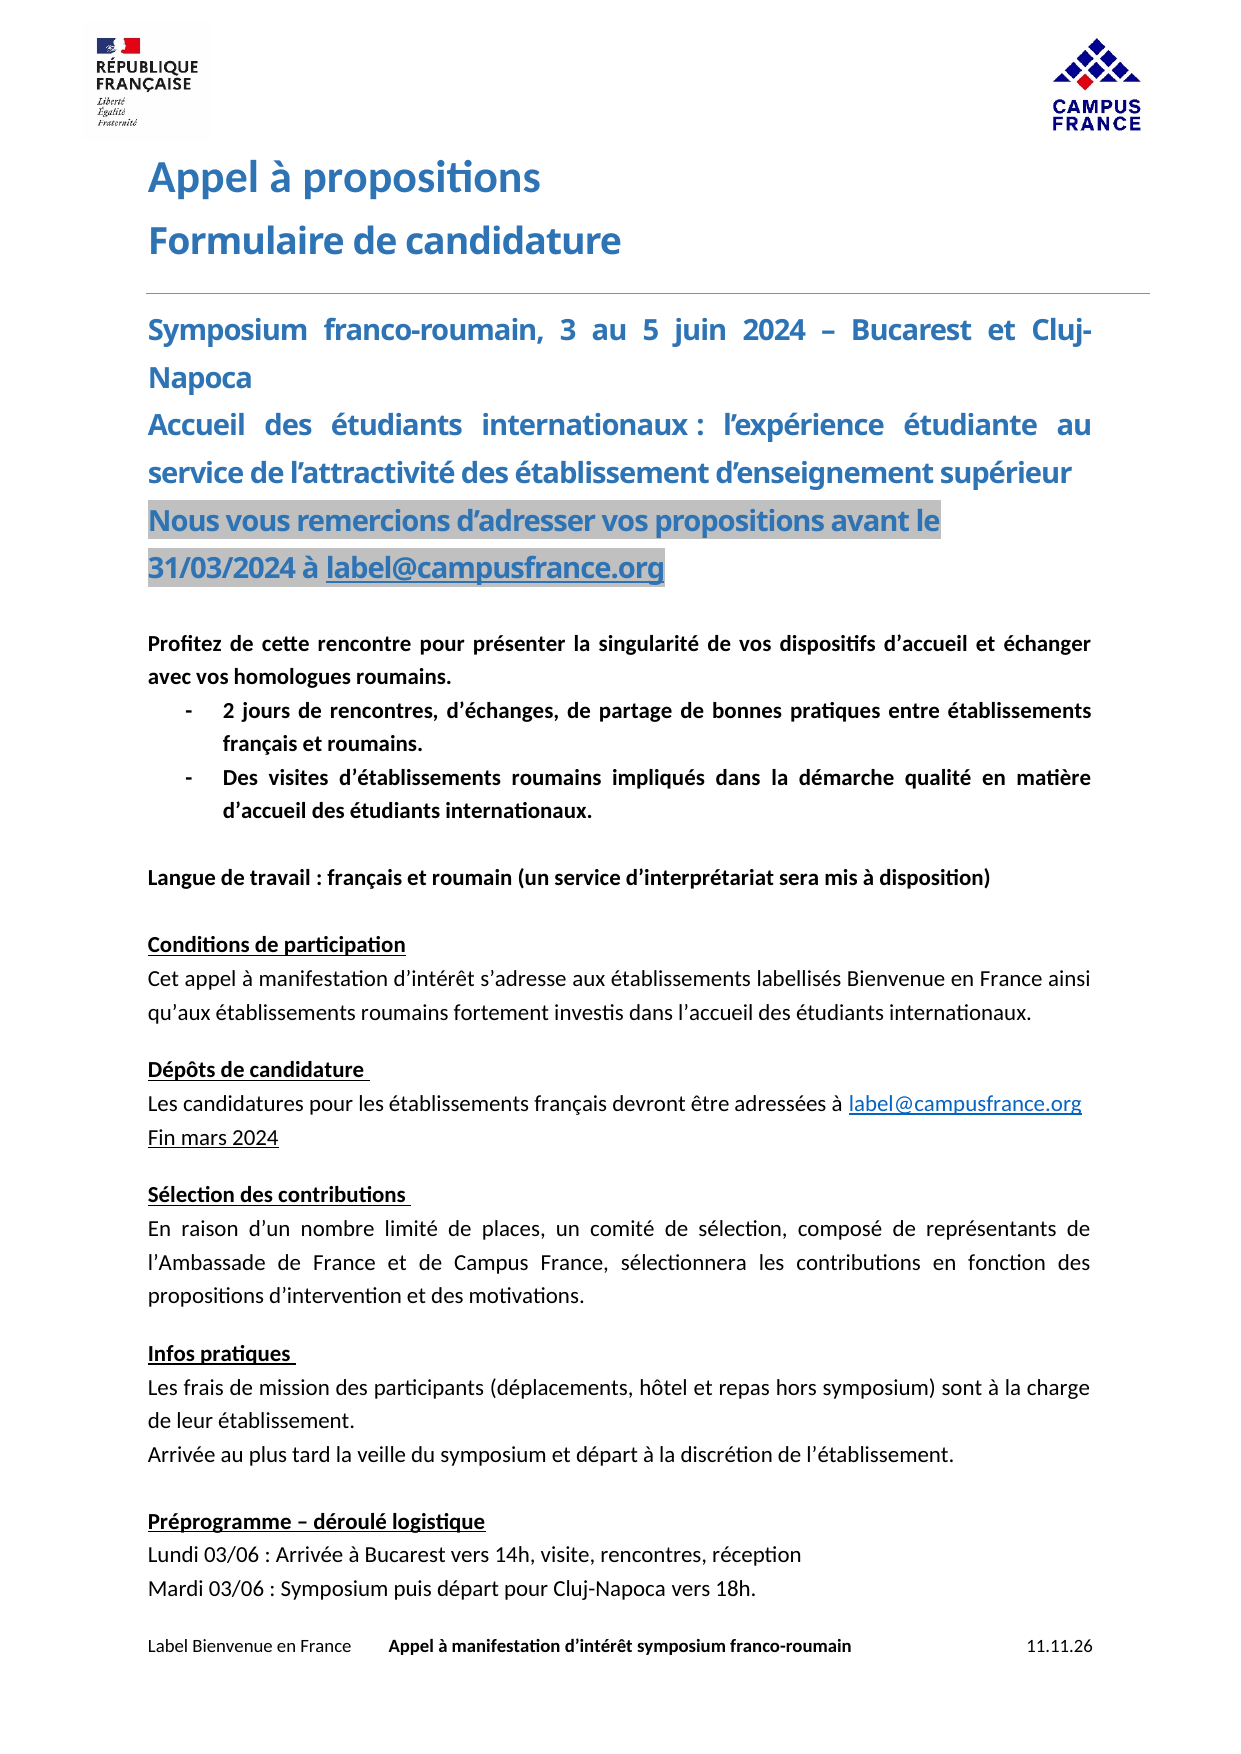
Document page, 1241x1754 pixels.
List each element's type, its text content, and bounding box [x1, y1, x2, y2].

list 2 jours de rencontres, d’échanges, de partage de bonnes pratiques entre établissements français et roumains. [185, 696, 1093, 757]
text Lundi 03/06 : Arrivée à Bucarest vers 14h, visite, rencontres, réception [148, 1540, 1093, 1568]
text Dépôts de candidature [148, 1056, 1093, 1083]
text Préprogramme – déroulé logistique [148, 1507, 1093, 1535]
text Profitez de cette rencontre pour présenter la singularité de vos dispositifs d’accueil et échanger avec vos homologues roumains. [148, 629, 1093, 690]
text Arrivée au plus tard la veille du symposium et départ à la discrétion de l’établissement. [148, 1440, 1093, 1468]
text Fin mars 2024 [148, 1123, 1093, 1151]
text Nous vous remercions d’adresser vos propositions avant le 31/03/2024 à label@campusfrance.org [148, 500, 1093, 587]
text En raison d’un nombre limité de places, un comité de sélection, composé de représentants de l’Ambassade de France et de Campus France, sélectionnera les contributions en fonction des propositions d’intervention et des motivations. [148, 1214, 1093, 1309]
text Sélection des contributions [148, 1181, 1093, 1208]
picture [1036, 22, 1157, 147]
text Conditions de participation [148, 931, 1093, 958]
text Symposium franco-roumain, 3 au 5 juin 2024 – Bucarest et Cluj-Napoca [148, 309, 1093, 397]
text Langue de travail : français et roumain (un service d’interprétariat sera mis à disposition) [148, 863, 1093, 891]
text Mardi 03/06 : Symposium puis départ pour Cluj-Napoca vers 18h. [148, 1574, 1093, 1602]
text Infos pratiques [148, 1339, 1093, 1367]
picture [82, 22, 213, 141]
text Les candidatures pour les établissements français devront être adressées à label@campusfrance.org [148, 1089, 1093, 1117]
text Accueil des étudiants internationaux : l’expérience étudiante au service de l’attractivité des établissement d’enseignement supérieur [148, 405, 1093, 492]
text Cet appel à manifestation d’intérêt s’adresse aux établissements labellisés Bienvenue en France ainsi qu’aux établissements roumains fortement investis dans l’accueil des étudiants internationaux. [148, 964, 1093, 1026]
text Formulaire de candidature [148, 215, 1093, 266]
list Des visites d’établissements roumains impliqués dans la démarche qualité en matière d’accueil des étudiants internationaux. [185, 763, 1093, 824]
text Les frais de mission des participants (déplacements, hôtel et repas hors symposium) sont à la charge de leur établissement. [148, 1373, 1093, 1434]
text Appel à propositions [148, 148, 1093, 203]
